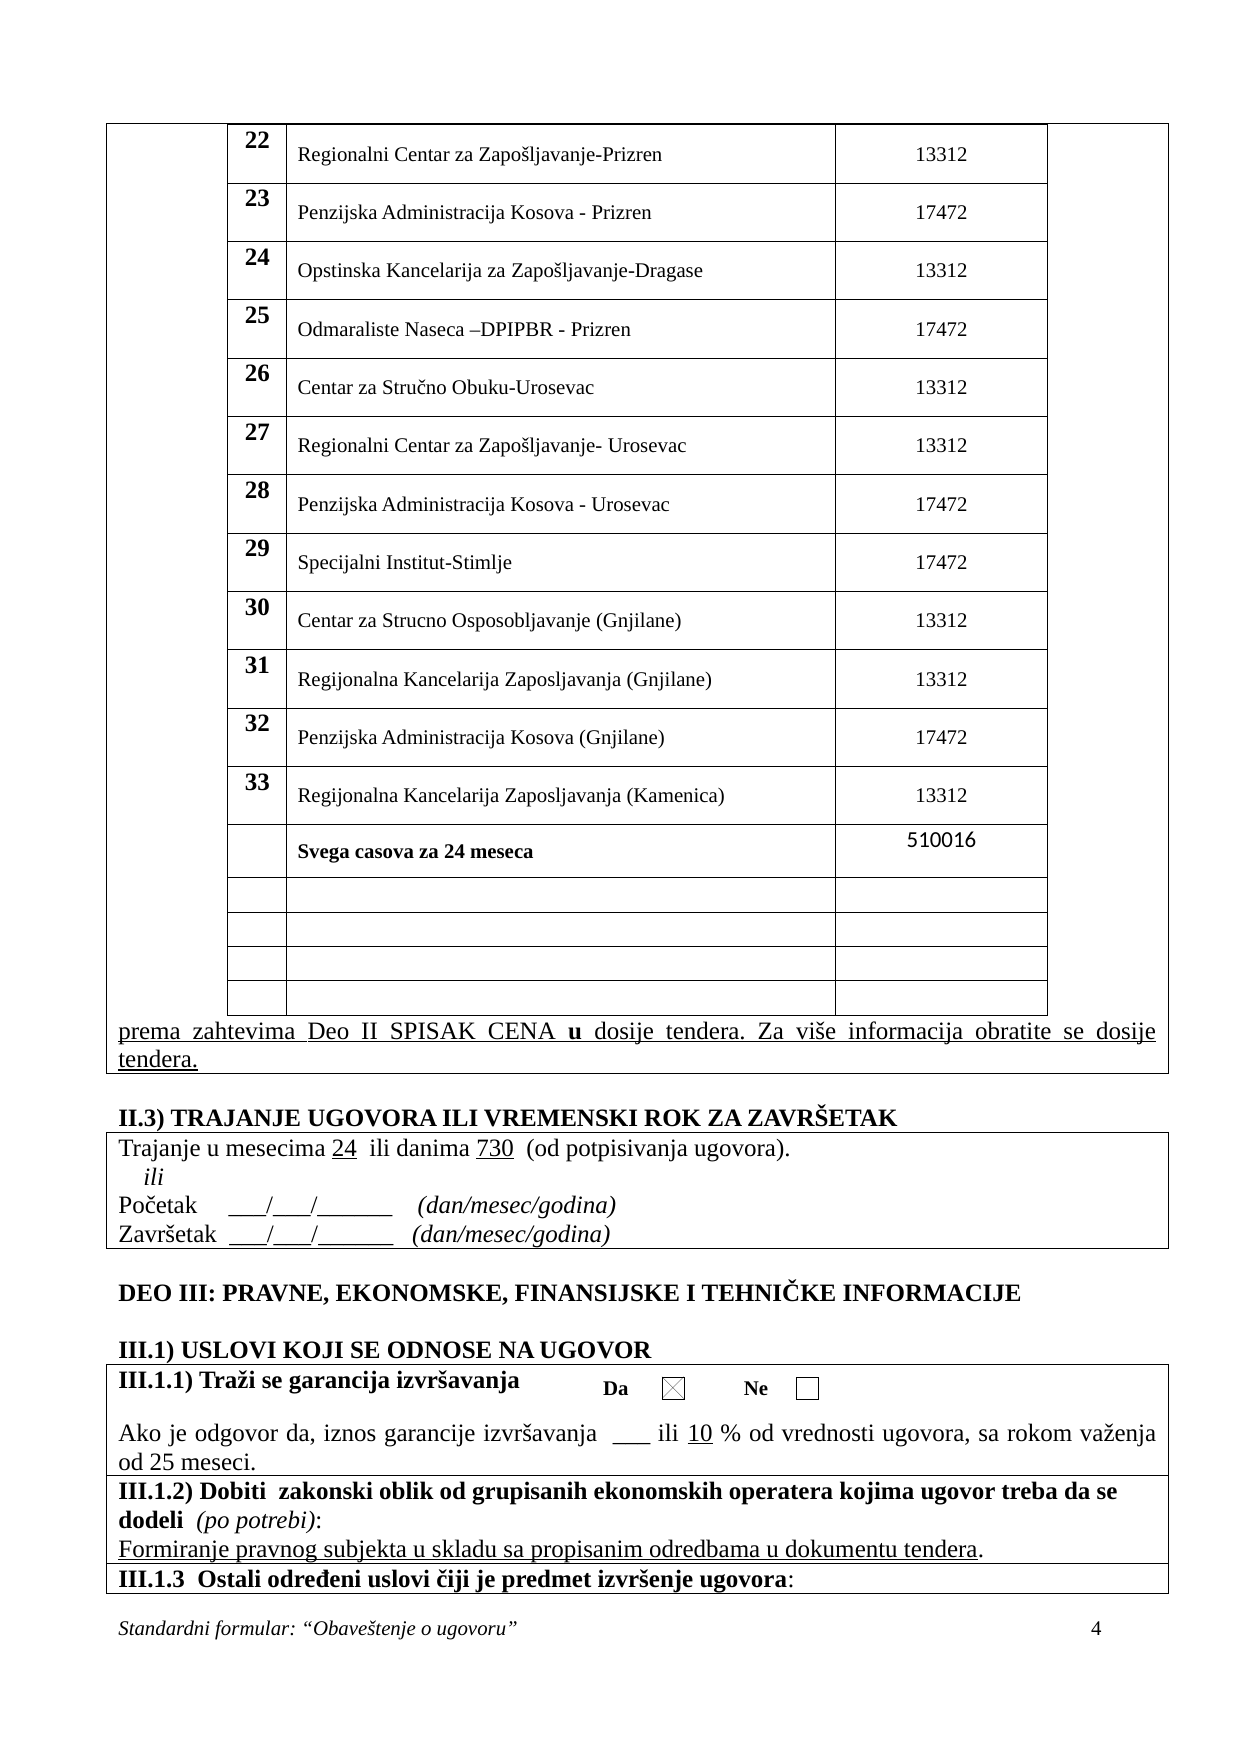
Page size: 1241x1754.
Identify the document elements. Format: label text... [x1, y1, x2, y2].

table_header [107, 124, 1168, 1073]
text III.1) USLOVI KOJI SE ODNOSE NA UGOVOR [118, 1335, 1122, 1364]
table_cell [107, 1564, 1168, 1592]
text DEO III: PRAVNE, EKONOMSKE, FINANSIJSKE I TEHNIČKE INFORMACIJE [118, 1278, 1122, 1306]
table_cell III.1.2) Dobiti zakonski oblik od grupisanih ekonomskih operatera kojima ugovor treba da se dodeli (po potrebi): Formiranje pravnog subjekta u skladu sa propisanim odredbama u dokumentu tendera. [107, 1476, 1168, 1563]
text II.3) TRAJANJE UGOVORA ILI VREMENSKI ROK ZA ZAVRŠETAK [118, 1103, 1122, 1132]
table_header III.1.1) Traži se garancija izvršavanja Ako je odgovor da, iznos garancije izvršavanja ___ ili 10 % od vrednosti ugovora, sa rokom važenja od 25 meseci. [107, 1365, 1168, 1475]
table_header Trajanje u mesecima 24 ili danima 730 (od potpisivanja ugovora). ili Početak ___/___/______ (dan/mesec/godina) Završetak ___/___/______ (dan/mesec/godina) [107, 1133, 1168, 1248]
